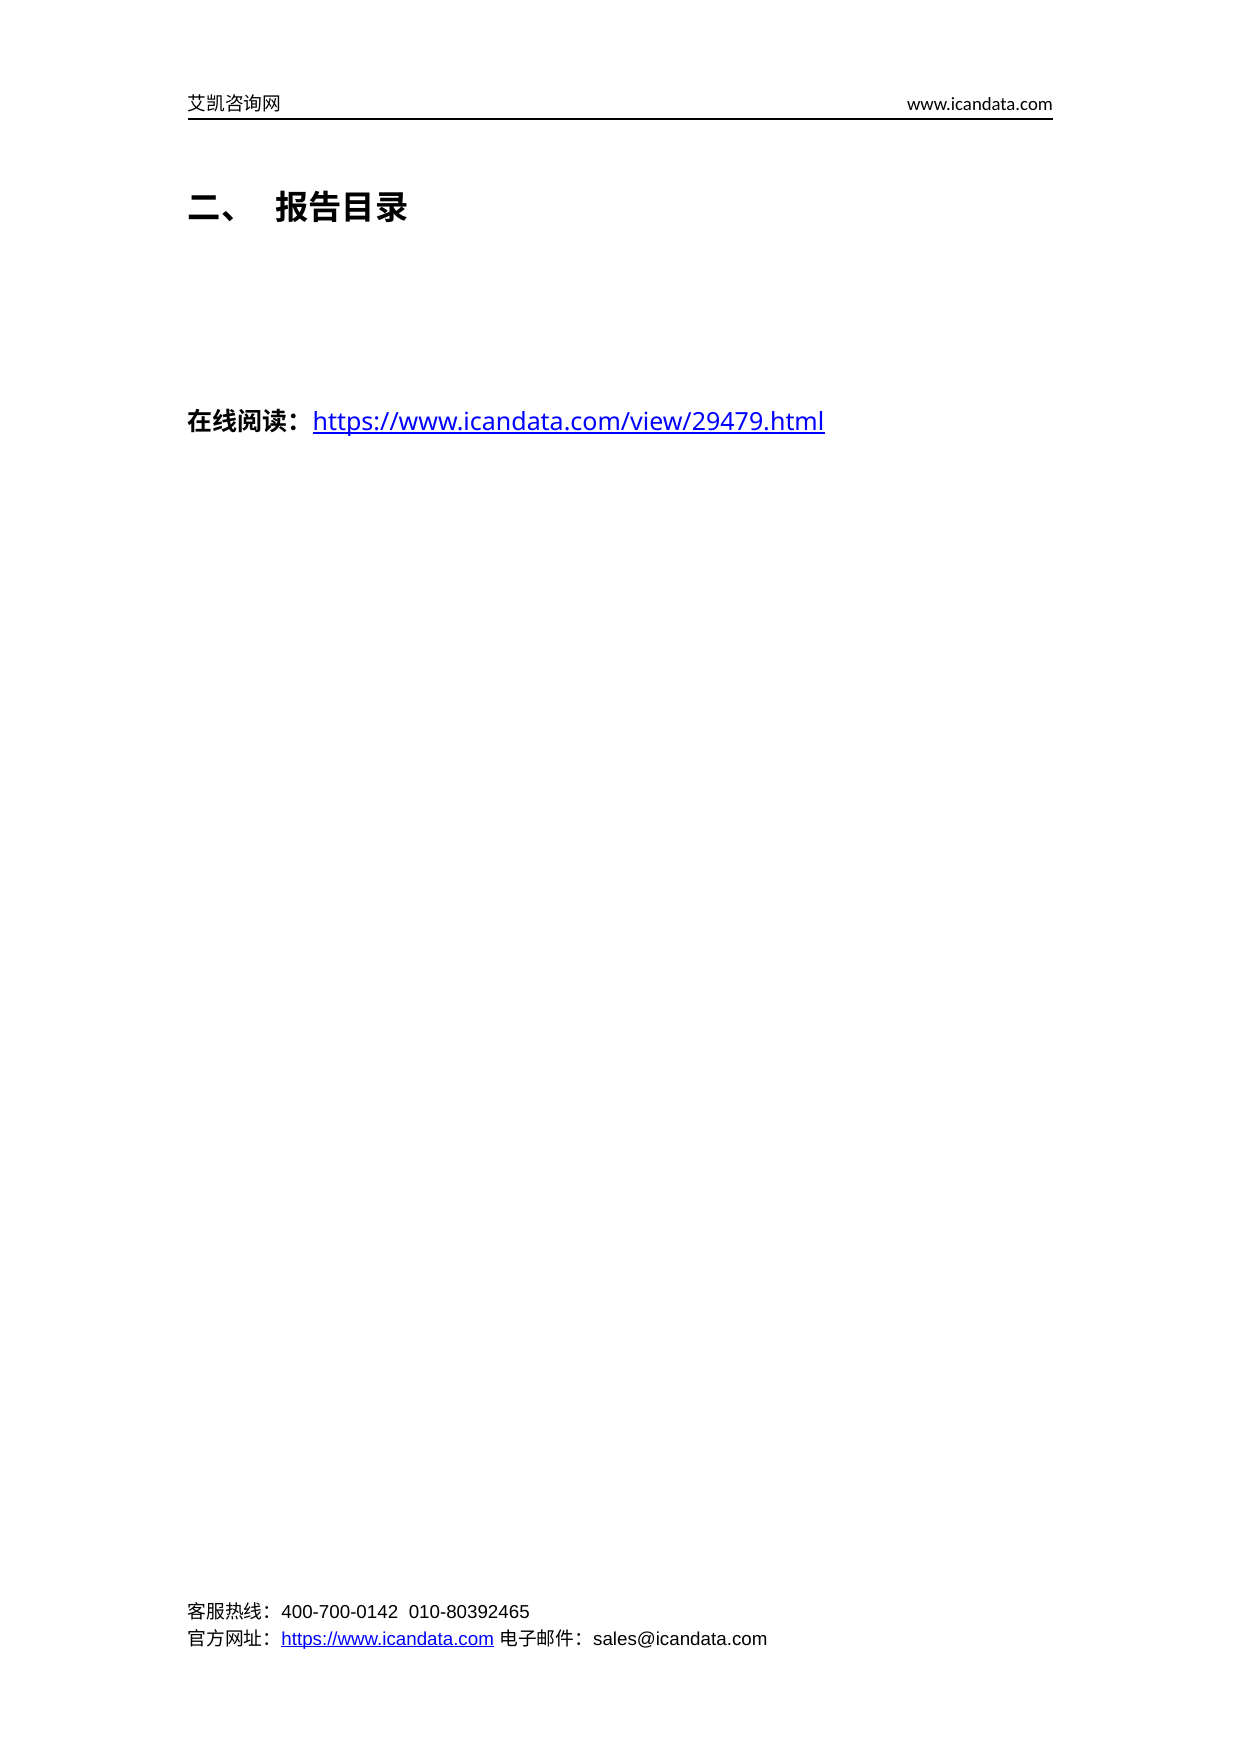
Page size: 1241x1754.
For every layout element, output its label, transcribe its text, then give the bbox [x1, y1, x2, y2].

subtitle 报告目录 [187, 172, 1053, 237]
text 在线阅读：https://www.icandata.com/view/29479.html [187, 387, 1053, 452]
